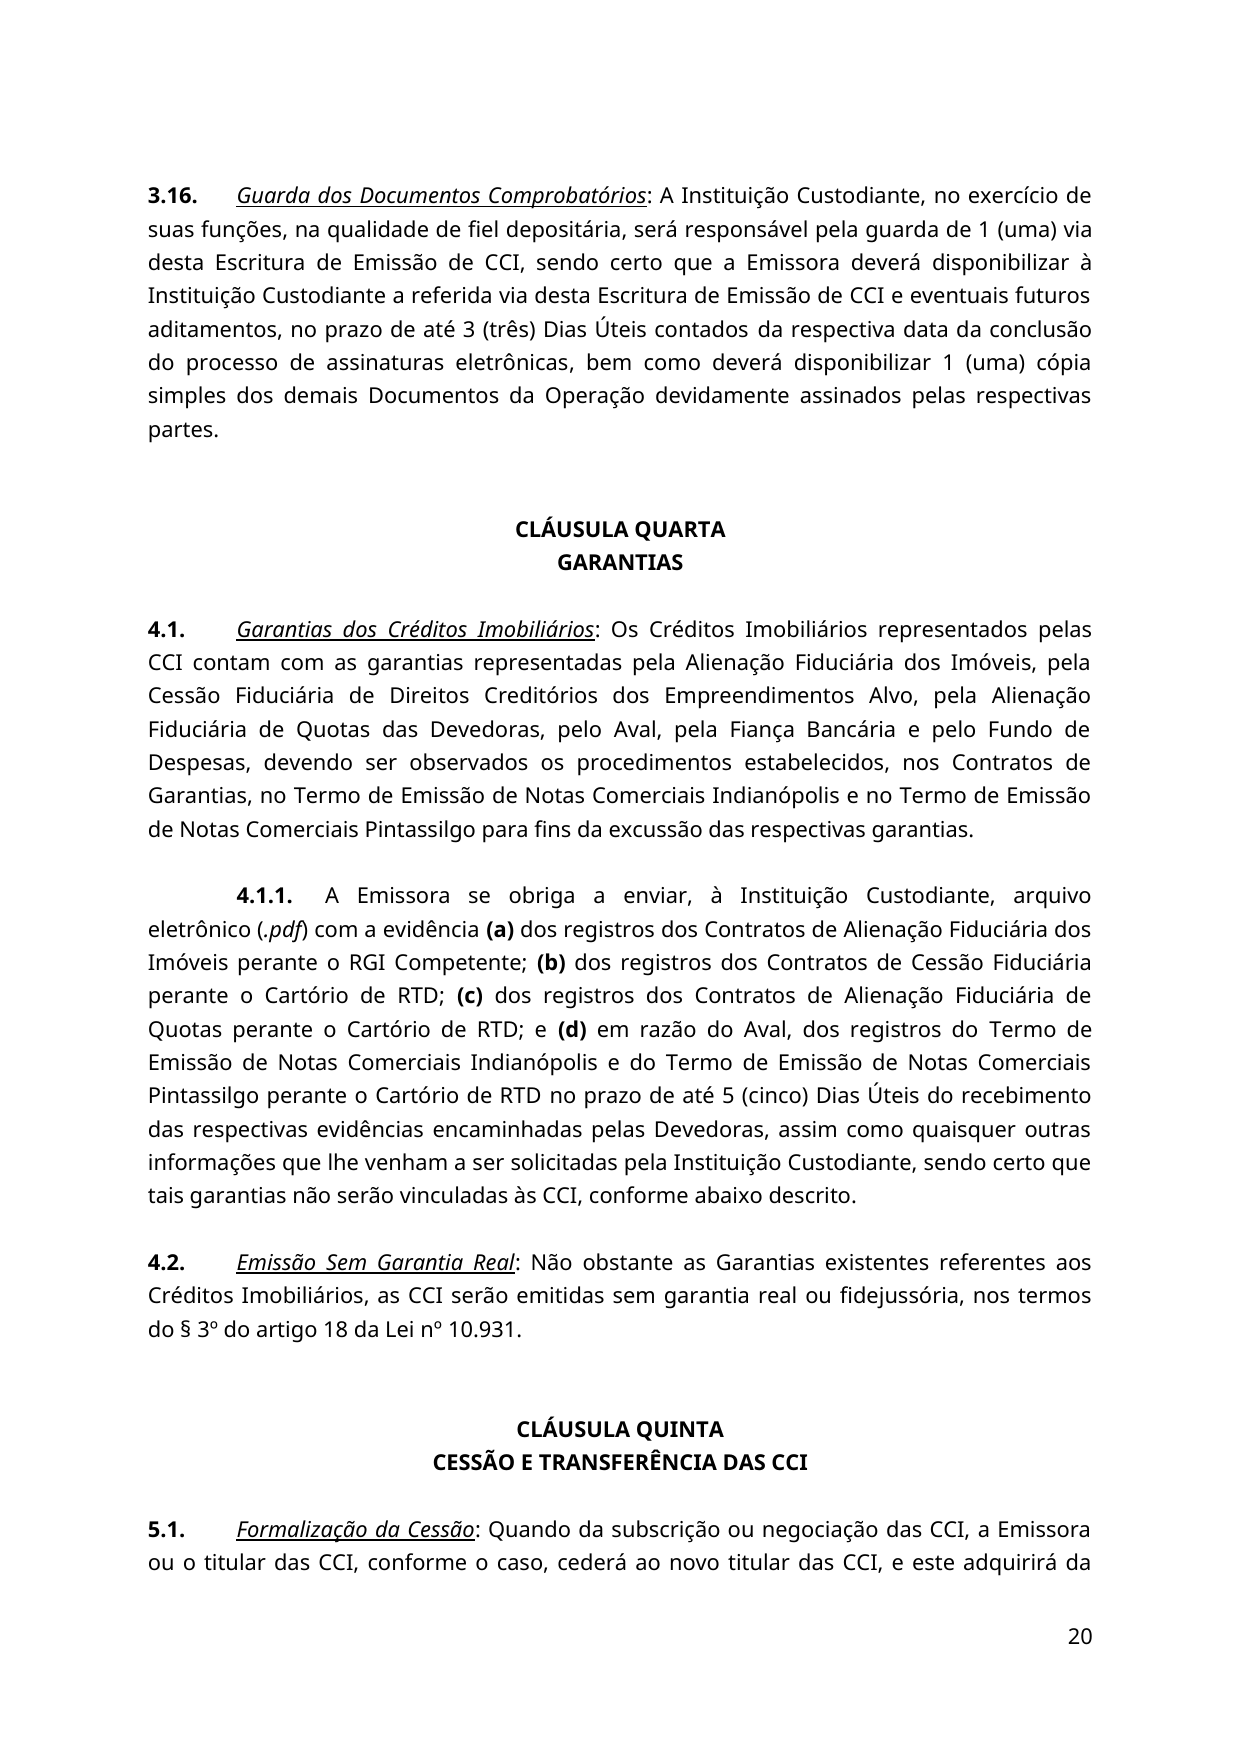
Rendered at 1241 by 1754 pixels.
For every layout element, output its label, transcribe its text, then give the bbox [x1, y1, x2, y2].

subtitle GARANTIAS [148, 544, 1092, 577]
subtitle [148, 1511, 1092, 1577]
subtitle CLÁUSULA QUINTA [59, 1411, 1092, 1444]
subtitle CLÁUSULA QUARTA [59, 511, 1092, 544]
subtitle CESSÃO E TRANSFERÊNCIA DAS CCI [148, 1444, 1092, 1477]
subtitle Emissão Sem Garantia Real: Não obstante as Garantias existentes referentes aos Créditos Imobiliários, as CCI serão emitidas sem garantia real ou fidejussória, nos termos do § 3º do artigo 18 da Lei nº 10.931. [148, 1244, 1092, 1344]
subtitle Garantias dos Créditos Imobiliários: Os Créditos Imobiliários representados pelas CCI contam com as garantias representadas pela Alienação Fiduciária dos Imóveis, pela Cessão Fiduciária de Direitos Creditórios dos Empreendimentos Alvo, pela Alienação Fiduciária de Quotas das Devedoras, pelo Aval, pela Fiança Bancária e pelo Fundo de Despesas, devendo ser observados os procedimentos estabelecidos, nos Contratos de Garantias, no Termo de Emissão de Notas Comerciais Indianópolis e no Termo de Emissão de Notas Comerciais Pintassilgo para fins da excussão das respectivas garantias. [148, 611, 1092, 844]
subtitle A Emissora se obriga a enviar, à Instituição Custodiante, arquivo eletrônico (.pdf) com a evidência (a) dos registros dos Contratos de Alienação Fiduciária dos Imóveis perante o RGI Competente; (b) dos registros dos Contratos de Cessão Fiduciária perante o Cartório de RTD; (c) dos registros dos Contratos de Alienação Fiduciária de Quotas perante o Cartório de RTD; e (d) em razão do Aval, dos registros do Termo de Emissão de Notas Comerciais Indianópolis e do Termo de Emissão de Notas Comerciais Pintassilgo perante o Cartório de RTD no prazo de até 5 (cinco) Dias Úteis do recebimento das respectivas evidências encaminhadas pelas Devedoras, assim como quaisquer outras informações que lhe venham a ser solicitadas pela Instituição Custodiante, sendo certo que tais garantias não serão vinculadas às CCI, conforme abaixo descrito. [148, 877, 1092, 1211]
subtitle Guarda dos Documentos Comprobatórios: A Instituição Custodiante, no exercício de suas funções, na qualidade de fiel depositária, será responsável pela guarda de 1 (uma) via desta Escritura de Emissão de CCI, sendo certo que a Emissora deverá disponibilizar à Instituição Custodiante a referida via desta Escritura de Emissão de CCI e eventuais futuros aditamentos, no prazo de até 3 (três) Dias Úteis contados da respectiva data da conclusão do processo de assinaturas eletrônicas, bem como deverá disponibilizar 1 (uma) cópia simples dos demais Documentos da Operação devidamente assinados pelas respectivas partes. [148, 177, 1092, 444]
